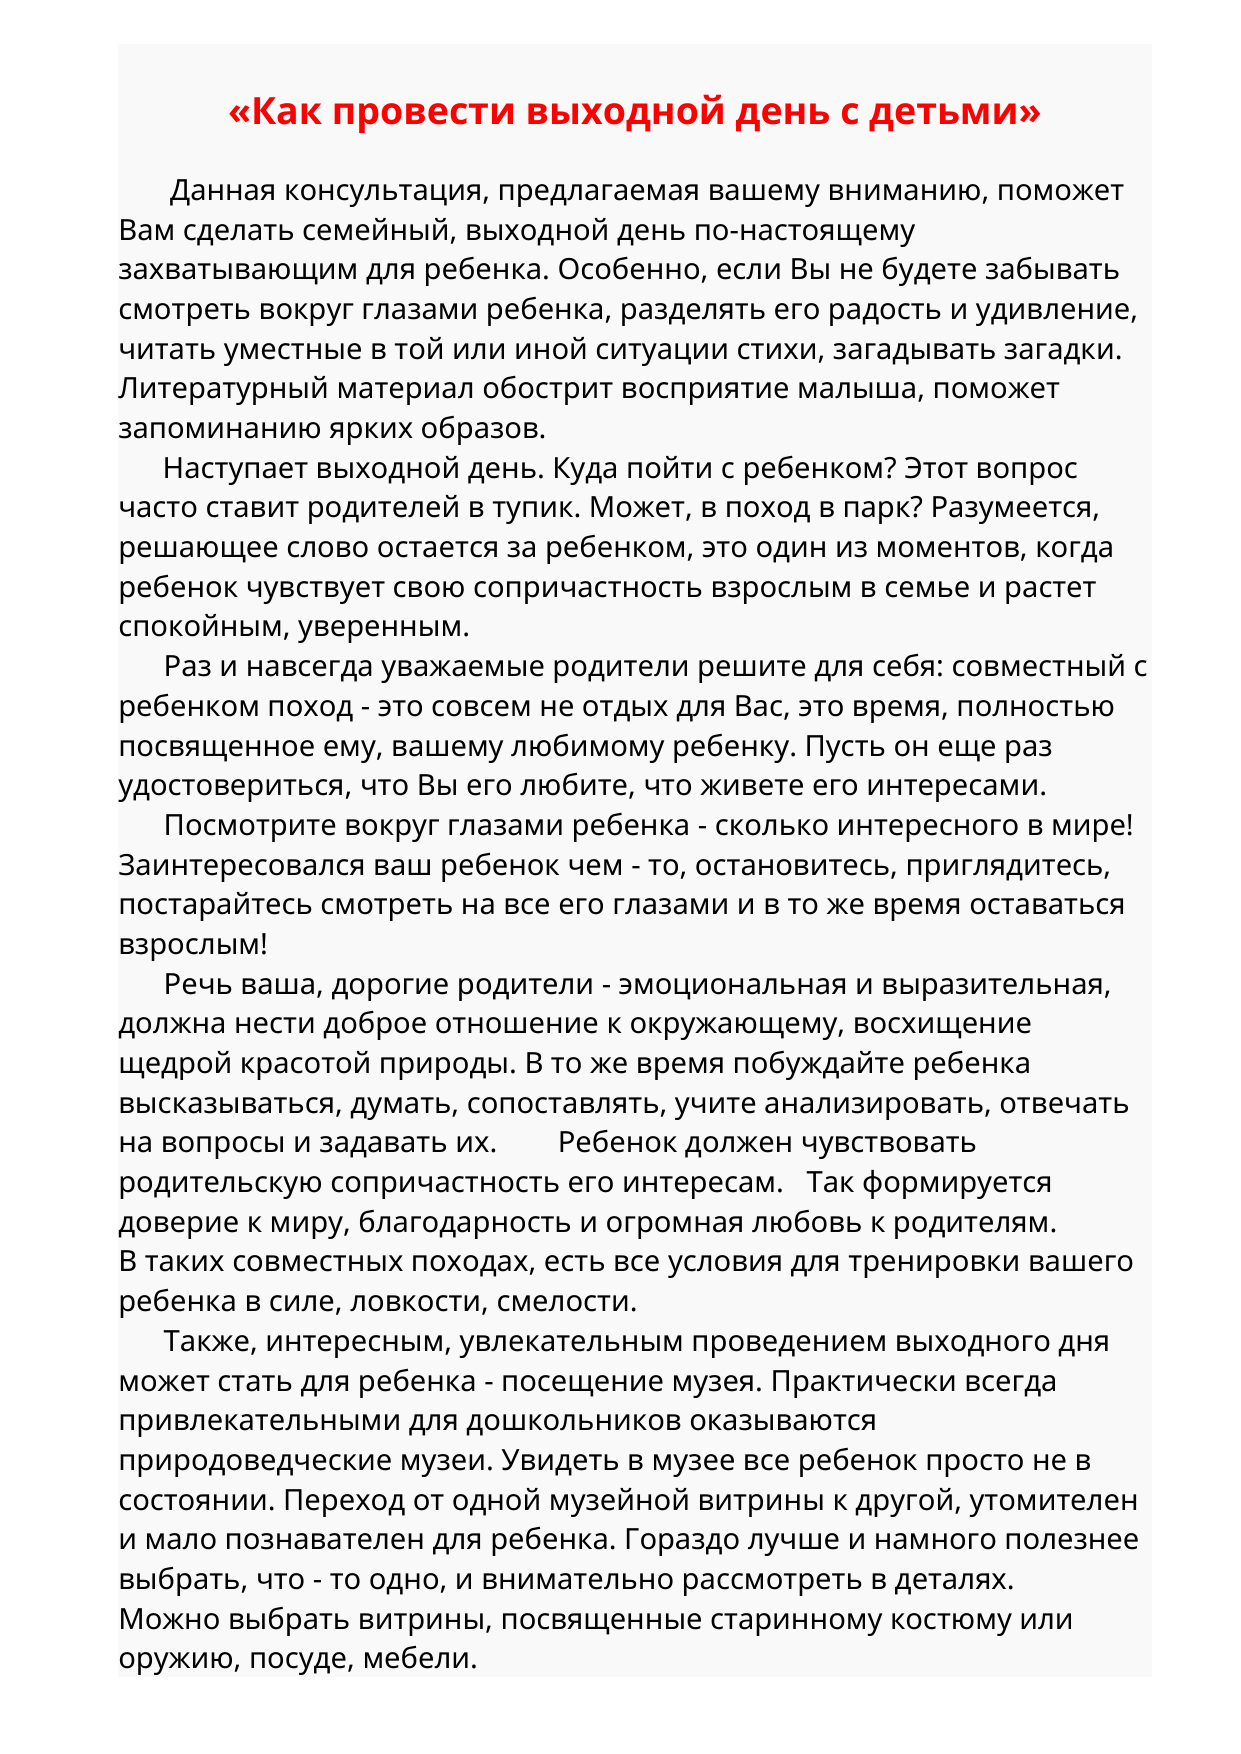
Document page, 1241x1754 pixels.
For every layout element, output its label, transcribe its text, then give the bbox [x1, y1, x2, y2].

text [118, 447, 1152, 1677]
text «Как провести выходной день с детьми» [118, 84, 1152, 135]
text Данная консультация, предлагаемая вашему вниманию, поможет Вам сделать семейный, выходной день по-настоящему захватывающим для ребенка. Особенно, если Вы не будете забывать смотреть вокруг глазами ребенка, разделять его радость и удивление, читать уместные в той или иной ситуации стихи, загадывать загадки. Литературный материал обострит восприятие малыша, поможет запоминанию ярких образов. [118, 169, 1152, 447]
